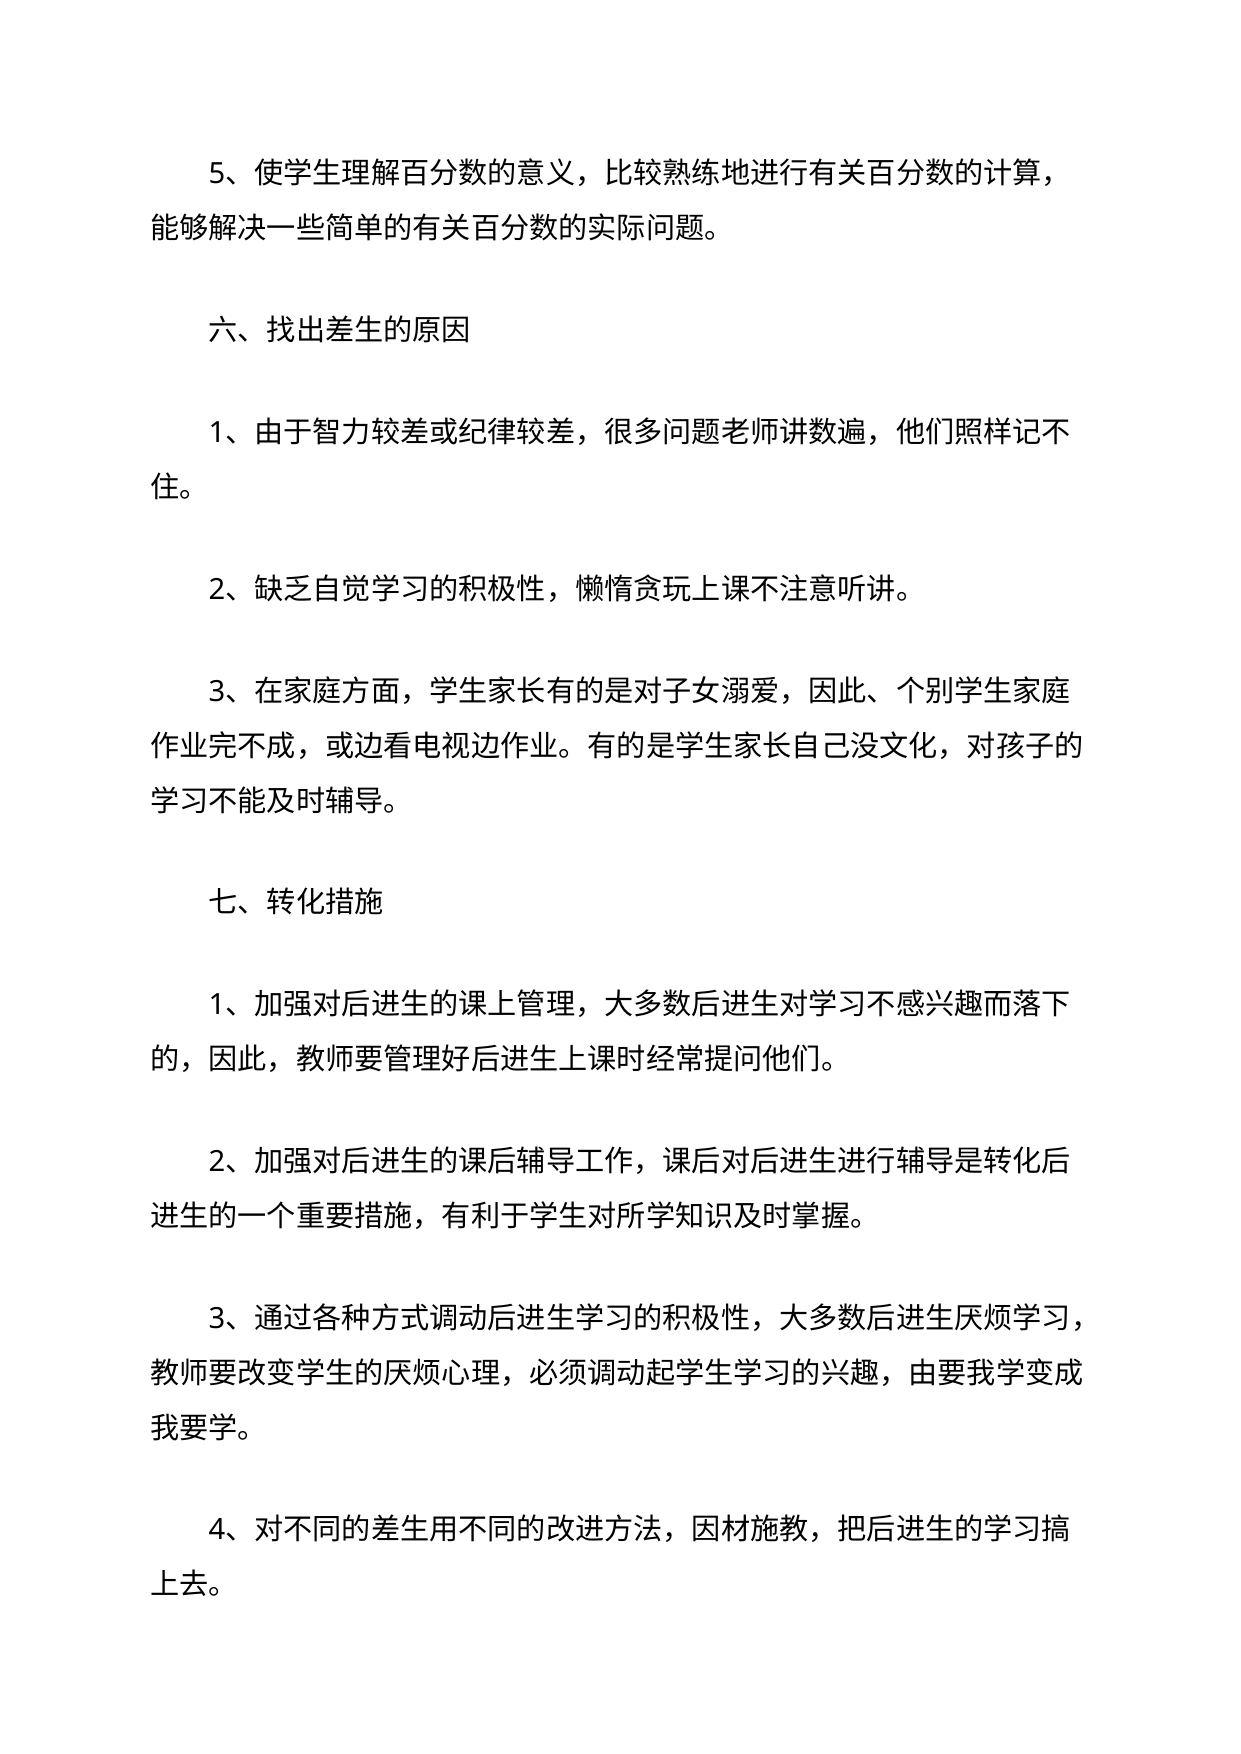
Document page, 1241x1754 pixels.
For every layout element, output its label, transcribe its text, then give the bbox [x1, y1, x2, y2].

text 1、由于智力较差或纪律较差，很多问题老师讲数遍，他们照样记不住。 [150, 408, 1090, 506]
text 2、缺乏自觉学习的积极性，懒惰贪玩上课不注意听讲。 [150, 565, 1090, 608]
text 4、对不同的差生用不同的改进方法，因材施教，把后进生的学习搞上去。 [150, 1506, 1090, 1603]
text 2、加强对后进生的课后辅导工作，课后对后进生进行辅导是转化后进生的一个重要措施，有利于学生对所学知识及时掌握。 [150, 1137, 1090, 1235]
text 5、使学生理解百分数的意义，比较熟练地进行有关百分数的计算，能够解决一些简单的有关百分数的实际问题。 [150, 150, 1090, 247]
text 六、找出差生的原因 [150, 307, 1090, 349]
text 3、通过各种方式调动后进生学习的积极性，大多数后进生厌烦学习，教师要改变学生的厌烦心理，必须调动起学生学习的兴趣，由要我学变成我要学。 [150, 1294, 1090, 1446]
text 1、加强对后进生的课上管理，大多数后进生对学习不感兴趣而落下的，因此，教师要管理好后进生上课时经常提问他们。 [150, 981, 1090, 1078]
text 3、在家庭方面，学生家长有的是对子女溺爱，因此、个别学生家庭作业完不成，或边看电视边作业。有的是学生家长自己没文化，对孩子的学习不能及时辅导。 [150, 667, 1090, 819]
text 七、转化措施 [150, 879, 1090, 921]
